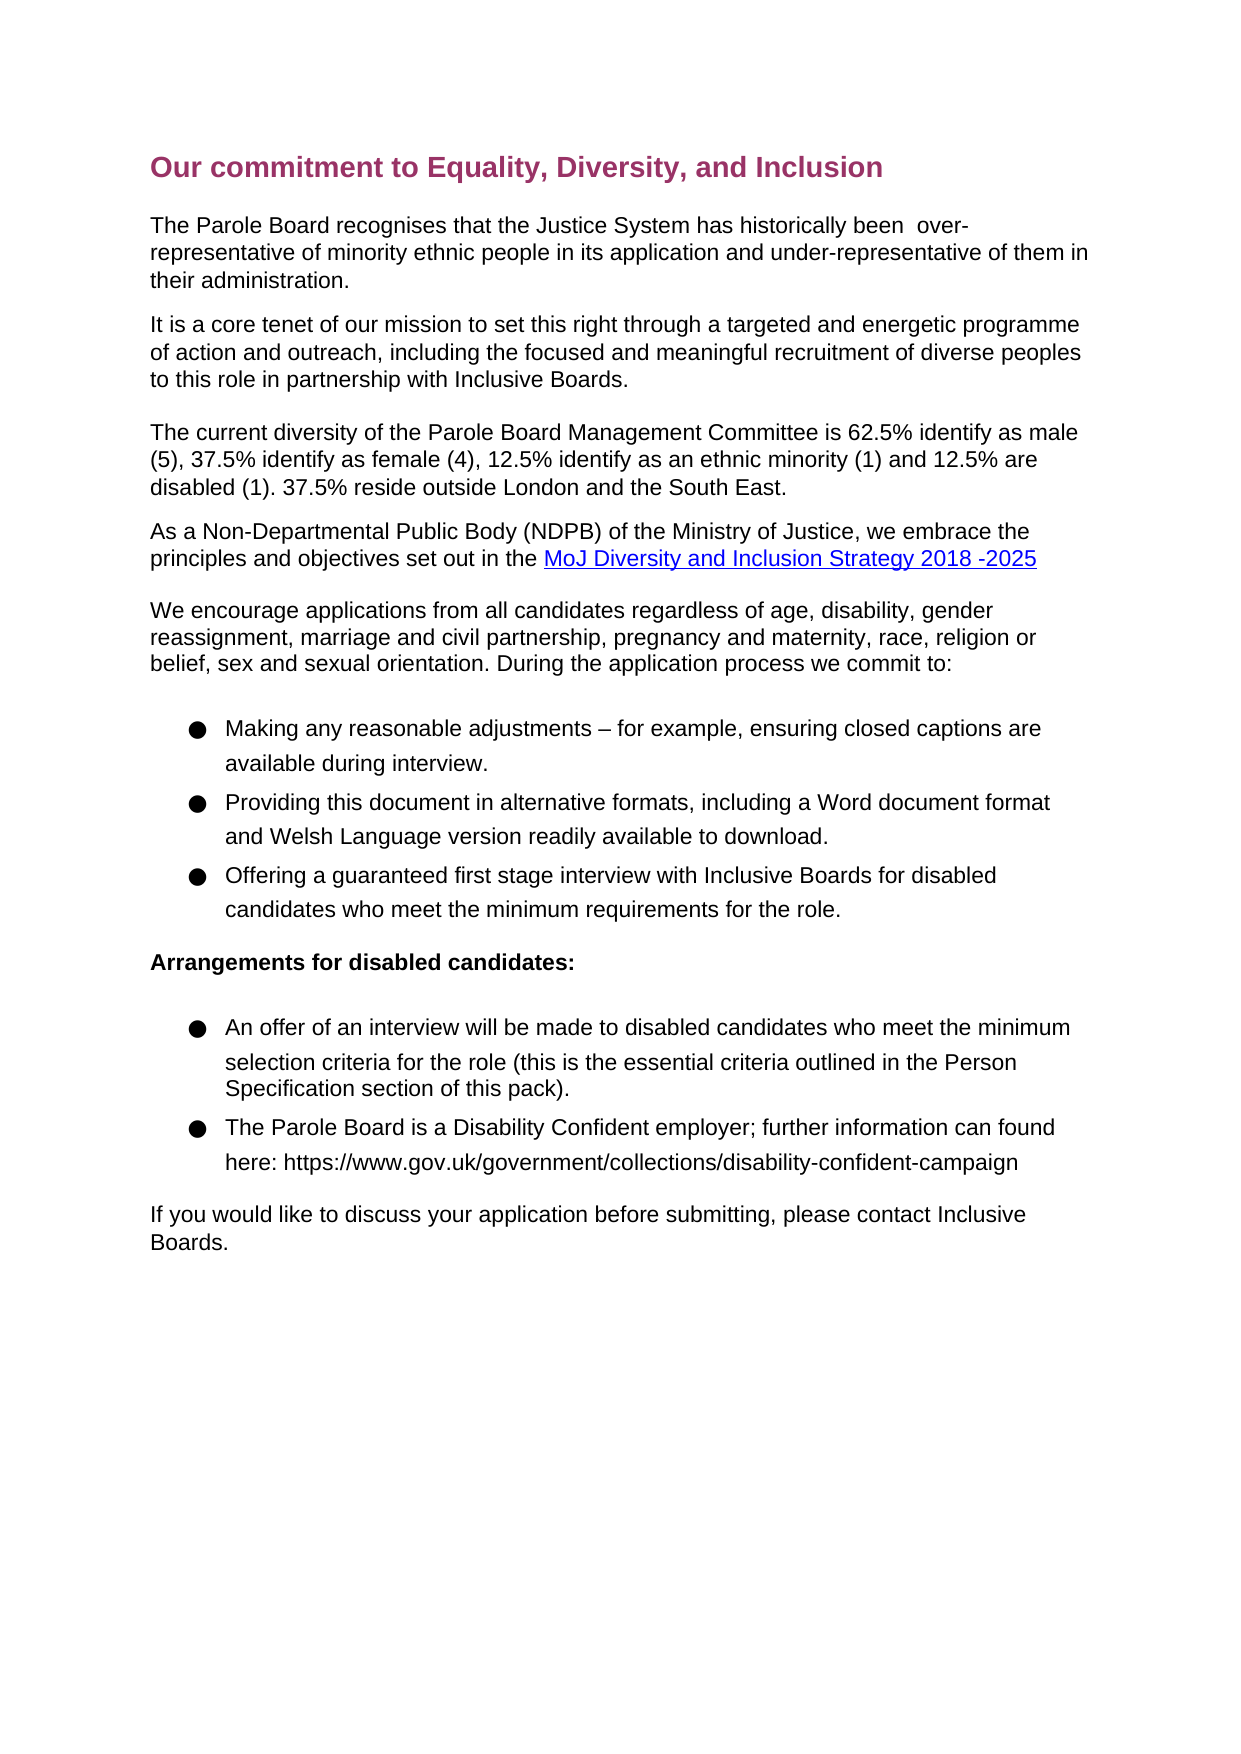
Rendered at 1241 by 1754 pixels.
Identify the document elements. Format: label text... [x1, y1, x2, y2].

text Arrangements for disabled candidates: [150, 949, 1090, 976]
list Offering a guaranteed first stage interview with Inclusive Boards for disabled candidates who meet the minimum requirements for the role. [187, 849, 1090, 923]
text We encourage applications from all candidates regardless of age, disability, gender reassignment, marriage and civil partnership, pregnancy and maternity, race, religion or belief, sex and sexual orientation. During the application process we commit to: [150, 597, 1090, 676]
text If you would like to discuss your application before submitting, please contact Inclusive Boards. [150, 1201, 1090, 1255]
text The Parole Board recognises that the Justice System has historically been over-representative of minority ethnic people in its application and under-representative of them in their administration. [150, 212, 1090, 293]
list An offer of an interview will be made to disabled candidates who meet the minimum selection criteria for the role (this is the essential criteria outlined in the Person Specification section of this pack). [187, 1002, 1090, 1102]
list Making any reasonable adjustments – for example, ensuring closed captions are available during interview. [187, 703, 1090, 776]
list The Parole Board is a Disability Confident employer; further information can found here: https://www.gov.uk/government/collections/disability-confident-campaign [187, 1102, 1090, 1175]
text Our commitment to Equality, Diversity, and Inclusion [150, 150, 1090, 183]
list Providing this document in alternative formats, including a Word document format and Welsh Language version readily available to download. [187, 776, 1090, 849]
text The current diversity of the Parole Board Management Committee is 62.5% identify as male (5), 37.5% identify as female (4), 12.5% identify as an ethnic minority (1) and 12.5% are disabled (1). 37.5% reside outside London and the South East. [150, 419, 1090, 500]
text It is a core tenet of our mission to set this right through a targeted and energetic programme of action and outreach, including the focused and meaningful recruitment of diverse peoples to this role in partnership with Inclusive Boards. [150, 311, 1090, 393]
text As a Non-Departmental Public Body (NDPB) of the Ministry of Justice, we embrace the principles and objectives set out in the MoJ Diversity and Inclusion Strategy 2018 -2025 [150, 518, 1090, 571]
